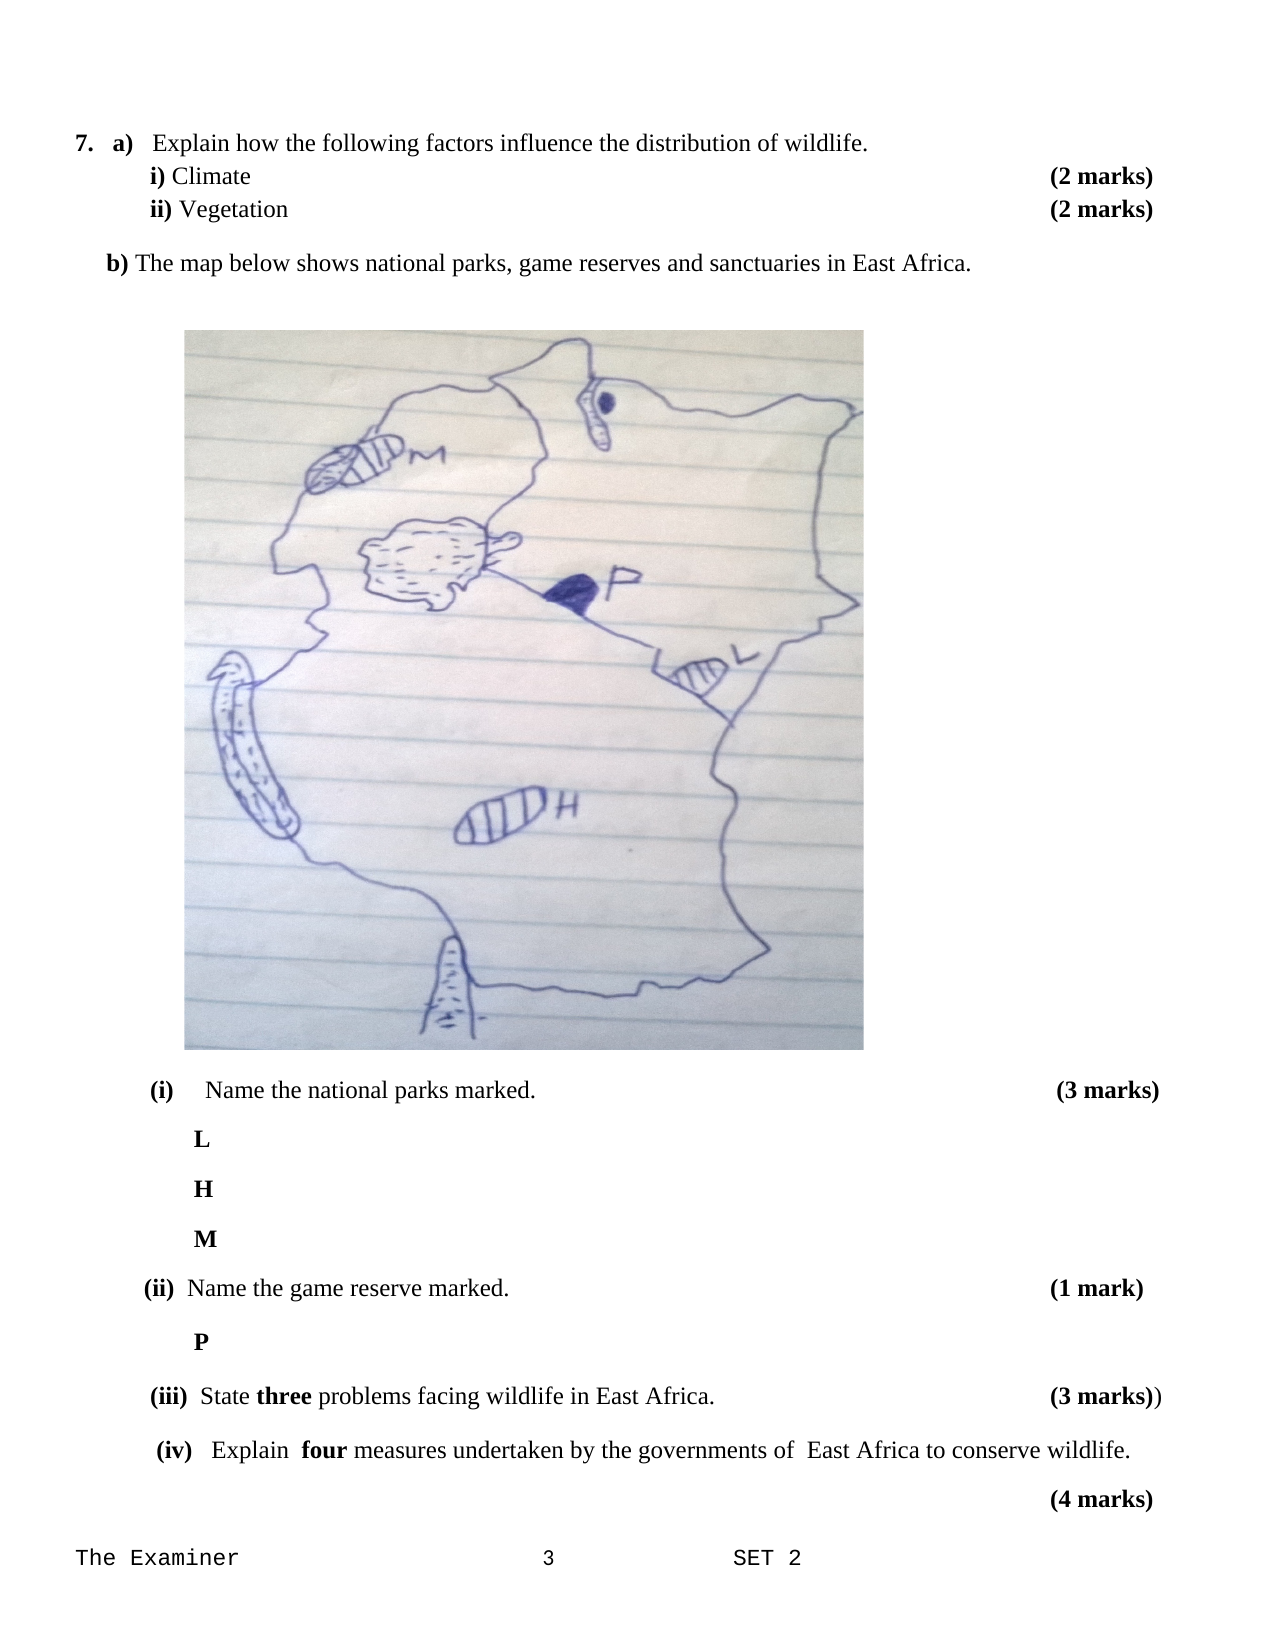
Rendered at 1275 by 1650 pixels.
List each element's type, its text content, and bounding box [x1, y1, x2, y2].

text L [75, 1124, 1200, 1153]
text P [75, 1327, 1200, 1356]
text (iv) Explain four measures undertaken by the governments of East Africa to conserve wildlife. [75, 1435, 1200, 1464]
text (4 marks) [75, 1484, 1200, 1513]
text b) The map below shows national parks, game reserves and sanctuaries in East Africa. [75, 248, 1200, 276]
text i) Climate (2 marks) [150, 161, 1200, 189]
text M [75, 1224, 1200, 1252]
text H [75, 1174, 1200, 1203]
text (iii) State three problems facing wildlife in East Africa. (3 marks)) [75, 1381, 1200, 1410]
picture [184, 330, 864, 1050]
text ii) Vegetation (2 marks) [75, 194, 1200, 222]
list a) Explain how the following factors influence the distribution of wildlife. [75, 128, 1200, 156]
text (ii) Name the game reserve marked. (1 mark) [75, 1273, 1200, 1302]
